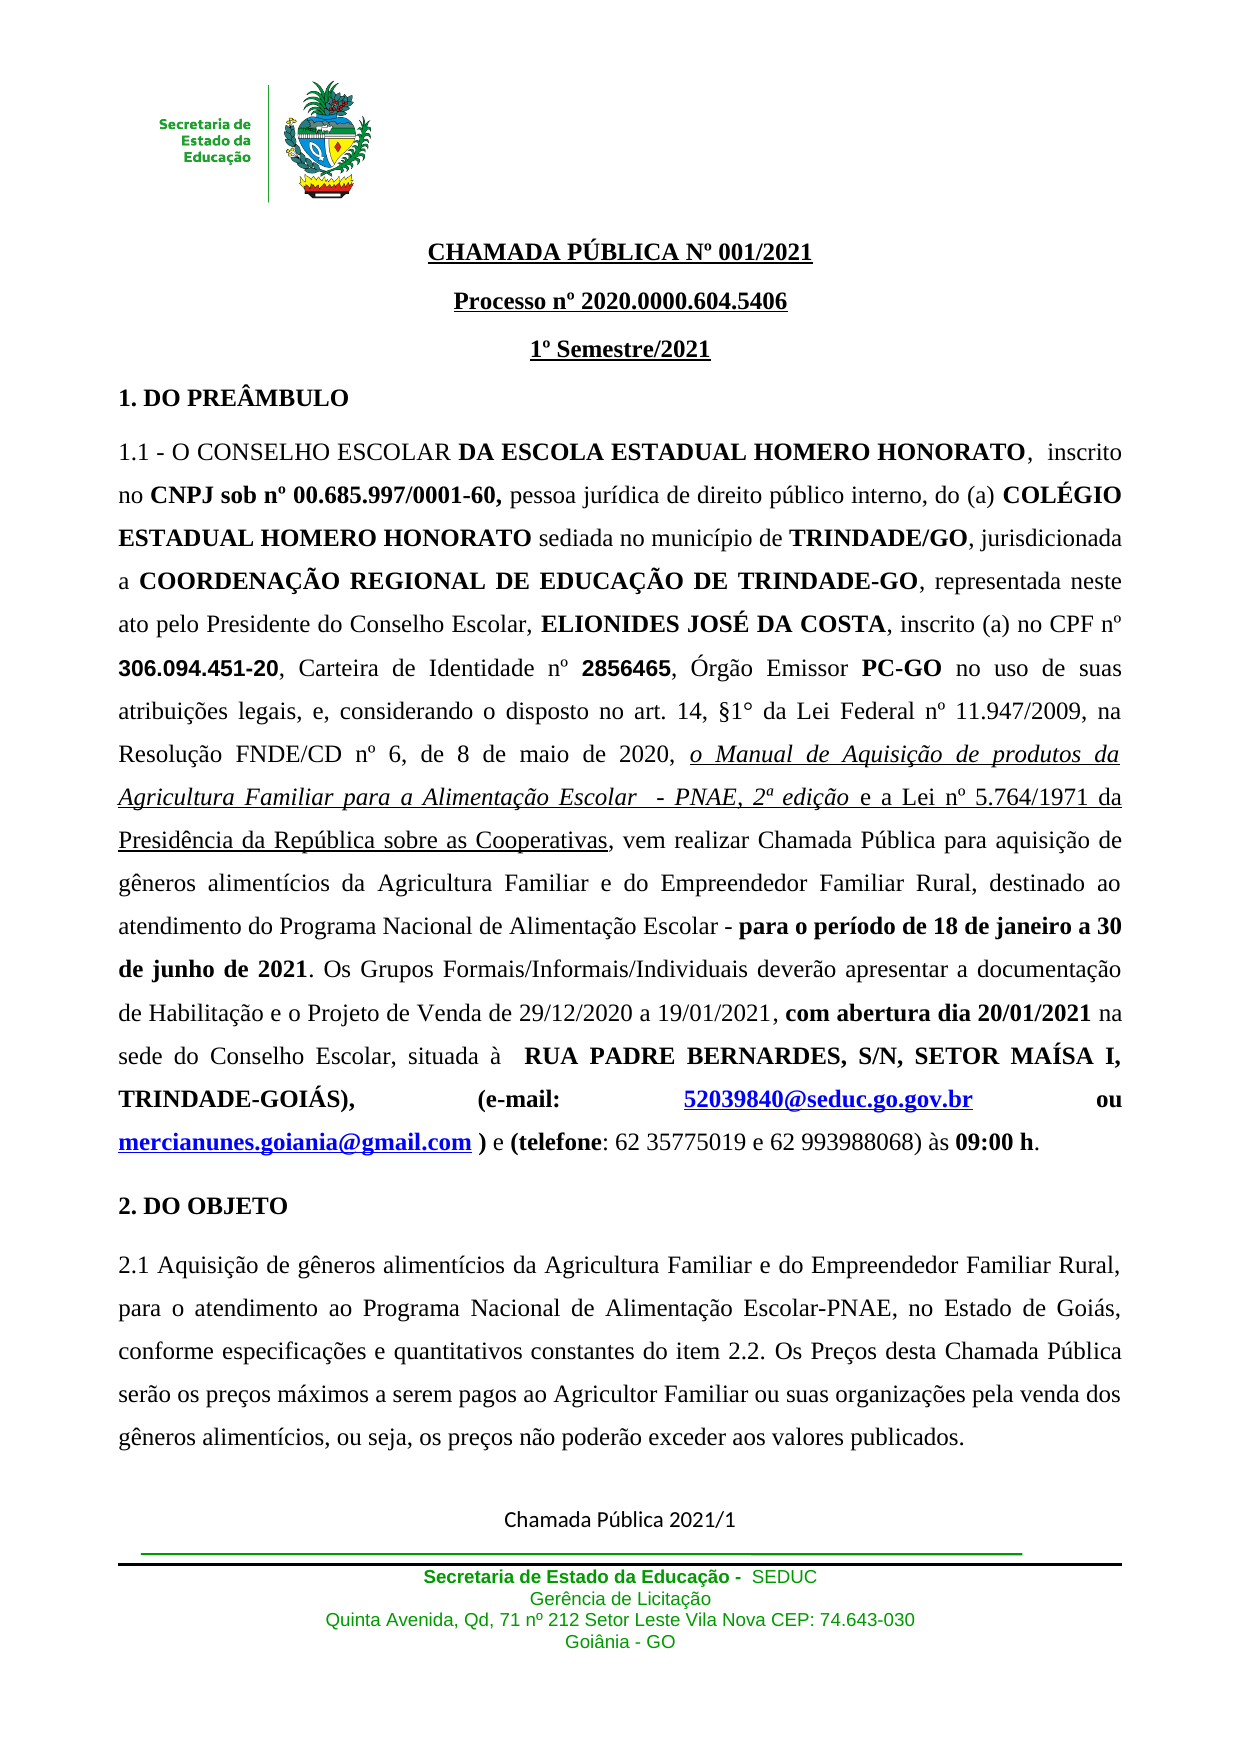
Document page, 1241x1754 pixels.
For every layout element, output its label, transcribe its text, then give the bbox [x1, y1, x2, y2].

text 1. DO PREÂMBULO [118, 383, 1122, 412]
text CHAMADA PÚBLICA Nº 001/2021 [118, 237, 1122, 266]
text Processo nº 2020.0000.604.5406 [118, 286, 1122, 314]
text 2. DO OBJETO [118, 1191, 1122, 1220]
text 2.1 Aquisição de gêneros alimentícios da Agricultura Familiar e do Empreendedor Familiar Rural, para o atendimento ao Programa Nacional de Alimentação Escolar-PNAE, no Estado de Goiás, conforme especificações e quantitativos constantes do item 2.2. Os Preços desta Chamada Pública serão os preços máximos a serem pagos ao Agricultor Familiar ou suas organizações pela venda dos gêneros alimentícios, ou seja, os preços não poderão exceder aos valores publicados. [118, 1250, 1122, 1451]
text 1º Semestre/2021 [118, 334, 1122, 363]
picture [118, 73, 412, 210]
text 1.1 - O CONSELHO ESCOLAR DA ESCOLA ESTADUAL HOMERO HONORATO, inscrito no CNPJ sob nº 00.685.997/0001-60, pessoa jurídica de direito público interno, do (a) COLÉGIO ESTADUAL HOMERO HONORATO sediada no município de TRINDADE/GO, jurisdicionada a COORDENAÇÃO REGIONAL DE EDUCAÇÃO DE TRINDADE-GO, representada neste ato pelo Presidente do Conselho Escolar, ELIONIDES JOSÉ DA COSTA, inscrito (a) no CPF nº 306.094.451-20, Carteira de Identidade nº 2856465, Órgão Emissor PC-GO no uso de suas atribuições legais, e, considerando o disposto no art. 14, §1° da Lei Federal nº 11.947/2009, na Resolução FNDE/CD nº 6, de 8 de maio de 2020, o Manual de Aquisição de produtos da Agricultura Familiar para a Alimentação Escolar - PNAE, 2ª edição e a Lei nº 5.764/1971 da Presidência da República sobre as Cooperativas, vem realizar Chamada Pública para aquisição de gêneros alimentícios da Agricultura Familiar e do Empreendedor Familiar Rural, destinado ao atendimento do Programa Nacional de Alimentação Escolar - para o período de 18 de janeiro a 30 de junho de 2021. Os Grupos Formais/Informais/Individuais deverão apresentar a documentação de Habilitação e o Projeto de Venda de 29/12/2020 a 19/01/2021, com abertura dia 20/01/2021 na sede do Conselho Escolar, situada à RUA PADRE BERNARDES, S/N, SETOR MAÍSA I, TRINDADE-GOIÁS), (e-mail: 52039840@seduc.go.gov.br ou mercianunes.goiania@gmail.com ) e (telefone: 62 35775019 e 62 993988068) às 09:00 h. [118, 808, 1122, 1156]
text 1.1 - O CONSELHO ESCOLAR DA ESCOLA ESTADUAL HOMERO HONORATO, inscrito no CNPJ sob nº 00.685.997/0001-60, pessoa jurídica de direito público interno, do (a) COLÉGIO ESTADUAL HOMERO HONORATO sediada no município de TRINDADE/GO, jurisdicionada a COORDENAÇÃO REGIONAL DE EDUCAÇÃO DE TRINDADE-GO, representada neste ato pelo Presidente do Conselho Escolar, ELIONIDES JOSÉ DA COSTA, inscrito (a) no CPF nº 306.094.451-20, Carteira de Identidade nº 2856465, Órgão Emissor PC-GO no uso de suas atribuições legais, e, considerando o disposto no art. 14, §1° da Lei Federal nº 11.947/2009, na Resolução FNDE/CD nº 6, de 8 de maio de 2020, o Manual de Aquisição de produtos da Agricultura Familiar para a Alimentação Escolar - PNAE, 2ª edição e a Lei nº 5.764/1971 da Presidência da República sobre as Cooperativas, vem realizar Chamada Pública para aquisição de gêneros alimentícios da Agricultura Familiar e do Empreendedor Familiar Rural, destinado ao atendimento do Programa Nacional de Alimentação Escolar - para o período de 18 de janeiro a 30 de junho de 2021. Os Grupos Formais/Informais/Individuais deverão apresentar a documentação de Habilitação e o Projeto de Venda de 29/12/2020 a 19/01/2021, com abertura dia 20/01/2021 na sede do Conselho Escolar, situada à RUA PADRE BERNARDES, S/N, SETOR MAÍSA I, TRINDADE-GOIÁS), (e-mail: 52039840@seduc.go.gov.br ou mercianunes.goiania@gmail.com ) e (telefone: 62 35775019 e 62 993988068) às 09:00 h. [118, 437, 1122, 807]
